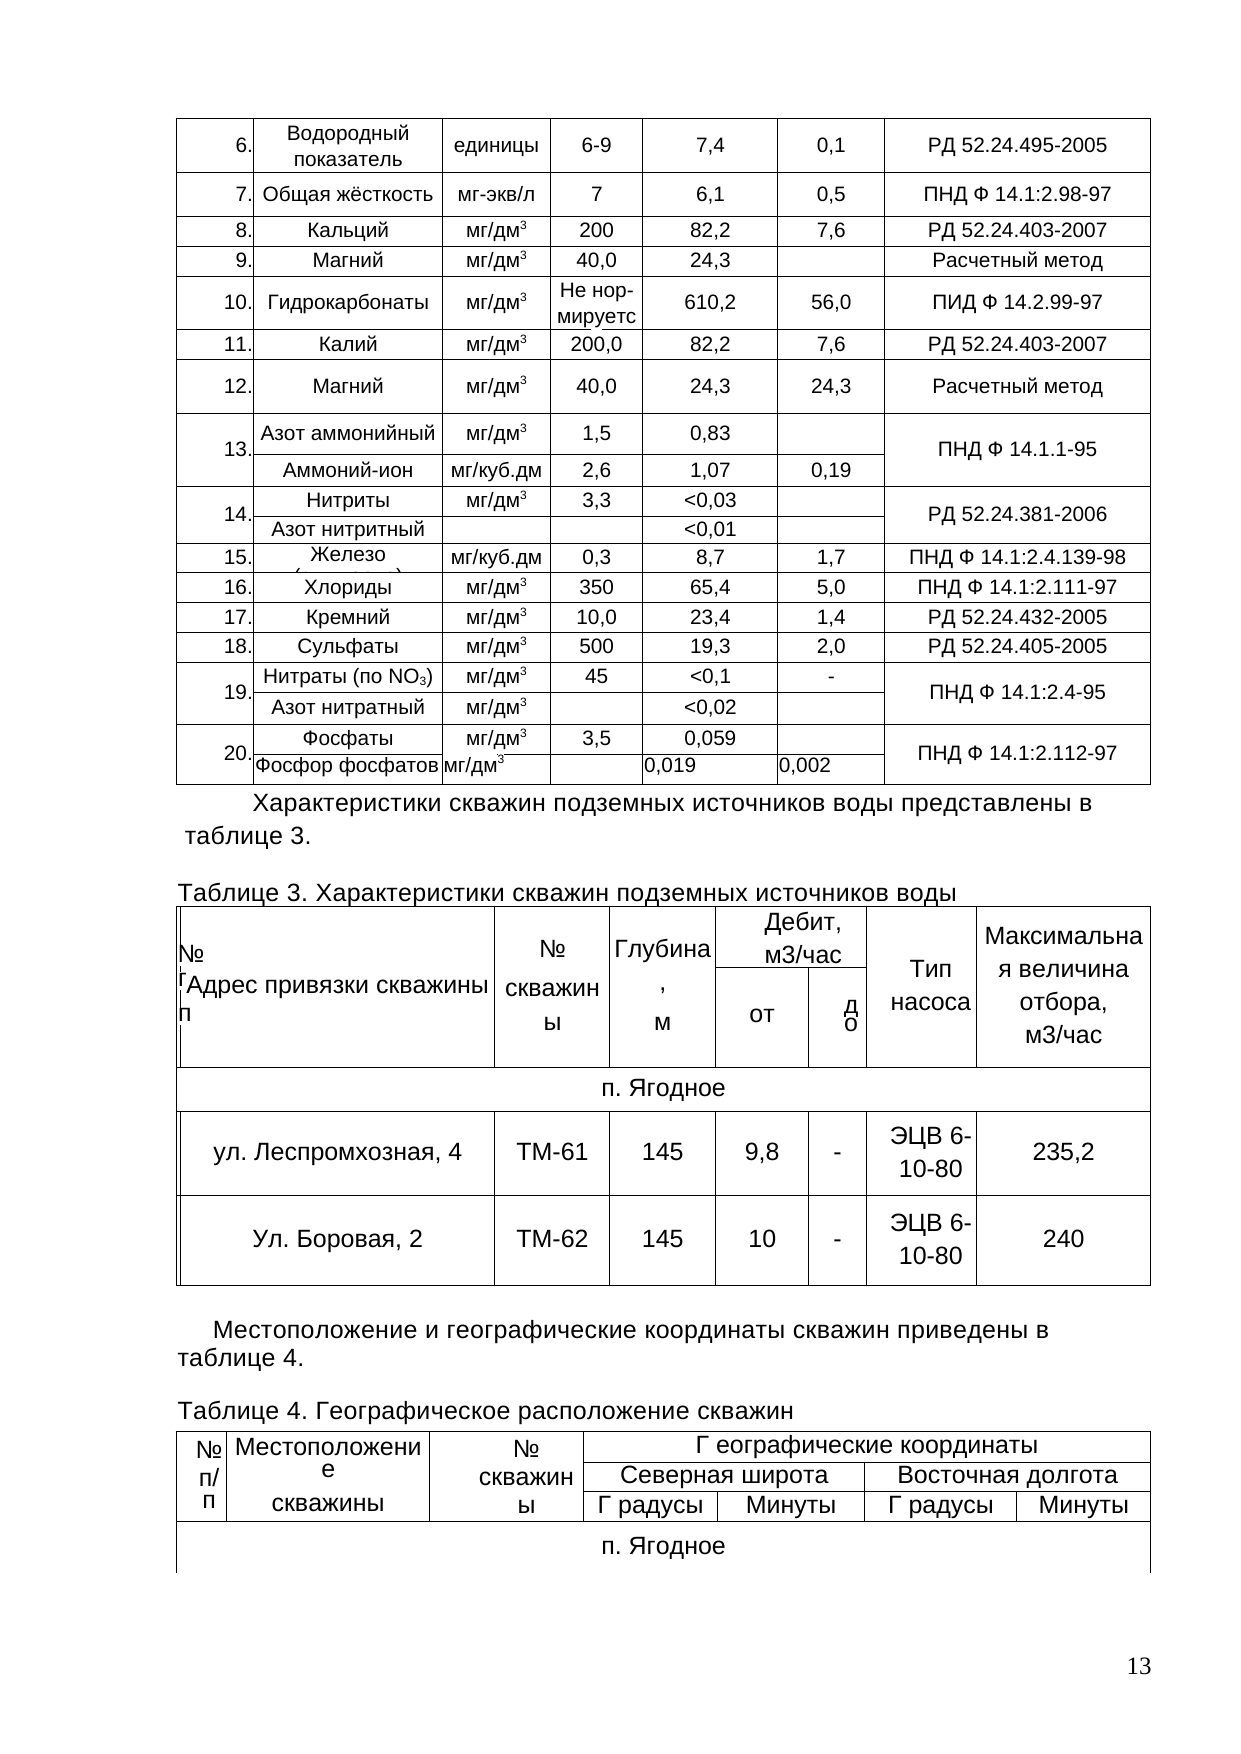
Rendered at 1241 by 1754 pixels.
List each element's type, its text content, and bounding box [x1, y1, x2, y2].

table_cell РД 52.24.403-2007 [885, 330, 1150, 359]
table_cell до [809, 968, 866, 1067]
table_cell - [809, 1112, 866, 1195]
table_cell п. Ягодное [177, 1068, 1150, 1111]
table_cell 350 [551, 573, 642, 602]
table_cell 610,2 [643, 277, 777, 329]
table_cell Г радусы [865, 1492, 1016, 1521]
table_cell Аммоний-ион [254, 455, 442, 486]
table_cell Общая жёсткость [254, 173, 442, 216]
table_cell Азот аммонийный [254, 414, 442, 454]
table_cell единицы [443, 119, 550, 172]
table_cell 0,059 [643, 725, 777, 753]
table_cell мг/дм3 [443, 633, 550, 662]
table_cell ТМ-62 [495, 1196, 609, 1285]
table_cell ТМ-61 [495, 1112, 609, 1195]
table_cell 6,1 [643, 173, 777, 216]
table_cell [778, 693, 884, 723]
table_cell 240 [977, 1196, 1150, 1285]
table_cell Хлориды [254, 573, 442, 602]
table_cell 24,3 [643, 247, 777, 276]
table_cell [778, 725, 884, 753]
table_cell <0,02 [643, 693, 777, 723]
table_cell 23,4 [643, 603, 777, 632]
table_cell РД 52.24.381-2006 [885, 487, 1150, 543]
table_header Максимальная величина отбора, м3/час [977, 907, 1150, 1067]
table_cell РД 52.24.495-2005 [885, 119, 1150, 172]
text Характеристики скважин подземных источников воды представлены в [252, 785, 1152, 818]
table_cell 500 [551, 633, 642, 662]
table_cell Нитраты (по NO3) [254, 663, 442, 692]
table_cell 18. [177, 633, 253, 662]
table_cell 15. [177, 544, 253, 572]
table_cell 17. [177, 603, 253, 632]
table_cell - [778, 663, 884, 692]
table_cell 7,6 [778, 330, 884, 359]
table_cell 145 [610, 1112, 715, 1195]
table_cell 0,19 [778, 455, 884, 486]
table_cell 9. [177, 247, 253, 276]
table_cell Магний [254, 247, 442, 276]
table_cell 2,0 [778, 633, 884, 662]
table_cell 7. [177, 173, 253, 216]
table_cell Кальций [254, 217, 442, 246]
table_cell 0,83 [643, 414, 777, 454]
table_cell 24,3 [778, 360, 884, 413]
table_cell [551, 755, 642, 784]
table_cell 10. [177, 277, 253, 329]
table_cell Азот нитритный [254, 517, 442, 543]
text таблице 3. [177, 818, 1152, 851]
table_cell 1,07 [643, 455, 777, 486]
table_cell мг/дм3 [443, 360, 550, 413]
table_cell Расчетный метод [885, 360, 1150, 413]
table_cell 0,5 [778, 173, 884, 216]
table_header № п/п [177, 1432, 226, 1521]
table_cell <0,01 [643, 517, 777, 543]
table_cell ЭЦВ 6-10-80 [867, 1196, 976, 1285]
table_cell Железо (суммарно) [386, 544, 442, 572]
table_cell <0,03 [643, 487, 777, 516]
table_cell мг/дм3 [443, 755, 550, 784]
table_cell [551, 693, 642, 723]
table_cell Восточная долгота [865, 1463, 1150, 1491]
table_cell 10,0 [551, 603, 642, 632]
table_cell 7,4 [643, 119, 777, 172]
table_cell 7,6 [778, 217, 884, 246]
table_cell Азот нитратный [254, 693, 442, 723]
table_cell ПНД Ф 14.1:2.112-97 [885, 725, 1150, 784]
table_cell 0,002 [778, 755, 884, 784]
table_cell 3,3 [551, 487, 642, 516]
table_cell ЭЦВ 6-10-80 [867, 1112, 976, 1195]
table_cell 20. [177, 725, 253, 784]
table_cell Фосфор фосфатов [254, 755, 442, 784]
table_header № скважины [495, 907, 609, 1067]
table_cell Г радусы [584, 1492, 717, 1521]
table_cell Ул. Боровая, 2 [181, 1196, 494, 1285]
table_cell мг/дм3 [443, 247, 550, 276]
table_cell Гидрокарбонаты [254, 277, 442, 329]
table_cell - [809, 1196, 866, 1285]
table_cell 8. [177, 217, 253, 246]
table_cell Фосфаты [254, 725, 442, 753]
table_cell мг/дм3 [443, 414, 550, 454]
table_cell [778, 517, 884, 543]
table_cell мг/дм3 [443, 603, 550, 632]
table_cell 40,0 [551, 247, 642, 276]
table_cell мг-экв/л [443, 173, 550, 216]
table_cell ПНД Ф 14.1:2.4-95 [885, 663, 1150, 723]
table_header Адрес привязки скважины [181, 907, 494, 1067]
table_cell 40,0 [551, 360, 642, 413]
table_cell 6-9 [551, 119, 642, 172]
table_cell 8,7 [643, 544, 777, 572]
table_cell РД 52.24.432-2005 [885, 603, 1150, 632]
table_cell ПНД Ф 14.1.1-95 [885, 414, 1150, 486]
table_cell 12. [177, 360, 253, 413]
table_cell мг/дм3 [443, 217, 550, 246]
table_cell мг/дм3 [443, 487, 550, 516]
table_cell мг/дм3 [443, 277, 550, 329]
table_header № скважины [430, 1432, 583, 1521]
table_cell [778, 414, 884, 454]
table_cell Северная широта [584, 1463, 864, 1491]
table_cell Минуты [718, 1492, 864, 1521]
table_cell 9,8 [716, 1112, 808, 1195]
table_cell 11. [177, 330, 253, 359]
table_cell 14. [177, 487, 253, 543]
table_cell 82,2 [643, 330, 777, 359]
table_cell Сульфаты [254, 633, 442, 662]
table_cell мг/куб.дм [443, 544, 550, 572]
table_cell 6. [177, 119, 253, 172]
table_cell 45 [551, 663, 642, 692]
table_cell 0,3 [551, 544, 642, 572]
text Таблице 3. Характеристики скважин подземных источников воды [177, 884, 1152, 906]
table_cell 1,7 [778, 544, 884, 572]
table_cell ПНД Ф 14.1:2.4.139-98 [885, 544, 1150, 572]
table_cell ПНД Ф 14.1:2.98-97 [885, 173, 1150, 216]
text Местоположение и географические координаты скважин приведены в таблице 4. [177, 1315, 1152, 1372]
table_cell 2,6 [551, 455, 642, 486]
table_cell 1,4 [778, 603, 884, 632]
table_cell 13. [177, 414, 253, 486]
table_cell мг/дм3 [443, 573, 550, 602]
table_cell Нитриты [254, 487, 442, 516]
table_cell 200,0 [551, 330, 642, 359]
table_cell ул. Леспромхозная, 4 [181, 1112, 494, 1195]
table_cell мг/дм3 [443, 725, 550, 753]
table_cell 3,5 [551, 725, 642, 753]
table_cell мг/дм3 [443, 330, 550, 359]
table_cell 82,2 [643, 217, 777, 246]
text Таблице 4. Географическое расположение скважин [177, 1372, 1152, 1431]
table_cell Расчетный метод [885, 247, 1150, 276]
table_cell Железо (суммарно) [254, 544, 310, 572]
table_cell п. Ягодное [177, 1522, 1150, 1573]
table_cell 16. [177, 573, 253, 602]
table_cell 56,0 [778, 277, 884, 329]
table_cell 19,3 [643, 633, 777, 662]
table_cell 0,1 [778, 119, 884, 172]
table_cell ПИД Ф 14.2.99-97 [885, 277, 1150, 329]
table_cell 235,2 [977, 1112, 1150, 1195]
table_cell от [716, 968, 808, 1067]
table_cell 200 [551, 217, 642, 246]
table_cell РД 52.24.403-2007 [885, 217, 1150, 246]
table_cell [778, 487, 884, 516]
table_cell <0,1 [643, 663, 777, 692]
table_header Дебит, м3/час [716, 907, 866, 967]
table_header Глубина, м [610, 907, 715, 1067]
table_header Г еографические координаты [584, 1432, 1150, 1462]
table_cell 5,0 [778, 573, 884, 602]
table_cell 7 [551, 173, 642, 216]
table_cell 19. [177, 663, 253, 723]
table_cell РД 52.24.405-2005 [885, 633, 1150, 662]
table_cell мг/куб.дм [443, 455, 550, 486]
table_cell 0,019 [643, 755, 777, 784]
table_cell мг/дм3 [443, 693, 550, 723]
table_cell 145 [610, 1196, 715, 1285]
table_cell 1,5 [551, 414, 642, 454]
table_cell 24,3 [643, 360, 777, 413]
table_cell Калий [254, 330, 442, 359]
table_cell 65,4 [643, 573, 777, 602]
table_header Тип насоса [867, 907, 976, 1067]
table_cell Магний [254, 360, 442, 413]
table_cell [551, 517, 642, 543]
table_cell Кремний [254, 603, 442, 632]
table_cell Минуты [1017, 1492, 1150, 1521]
table_cell Водородный показатель [254, 119, 442, 172]
table_cell [443, 517, 550, 543]
table_cell 10 [716, 1196, 808, 1285]
table_cell мг/дм3 [443, 663, 550, 692]
table_header Местоположение скважины [227, 1432, 429, 1521]
table_cell ПНД Ф 14.1:2.111-97 [885, 573, 1150, 602]
table_cell Не нормируется [551, 277, 642, 329]
table_cell [778, 247, 884, 276]
